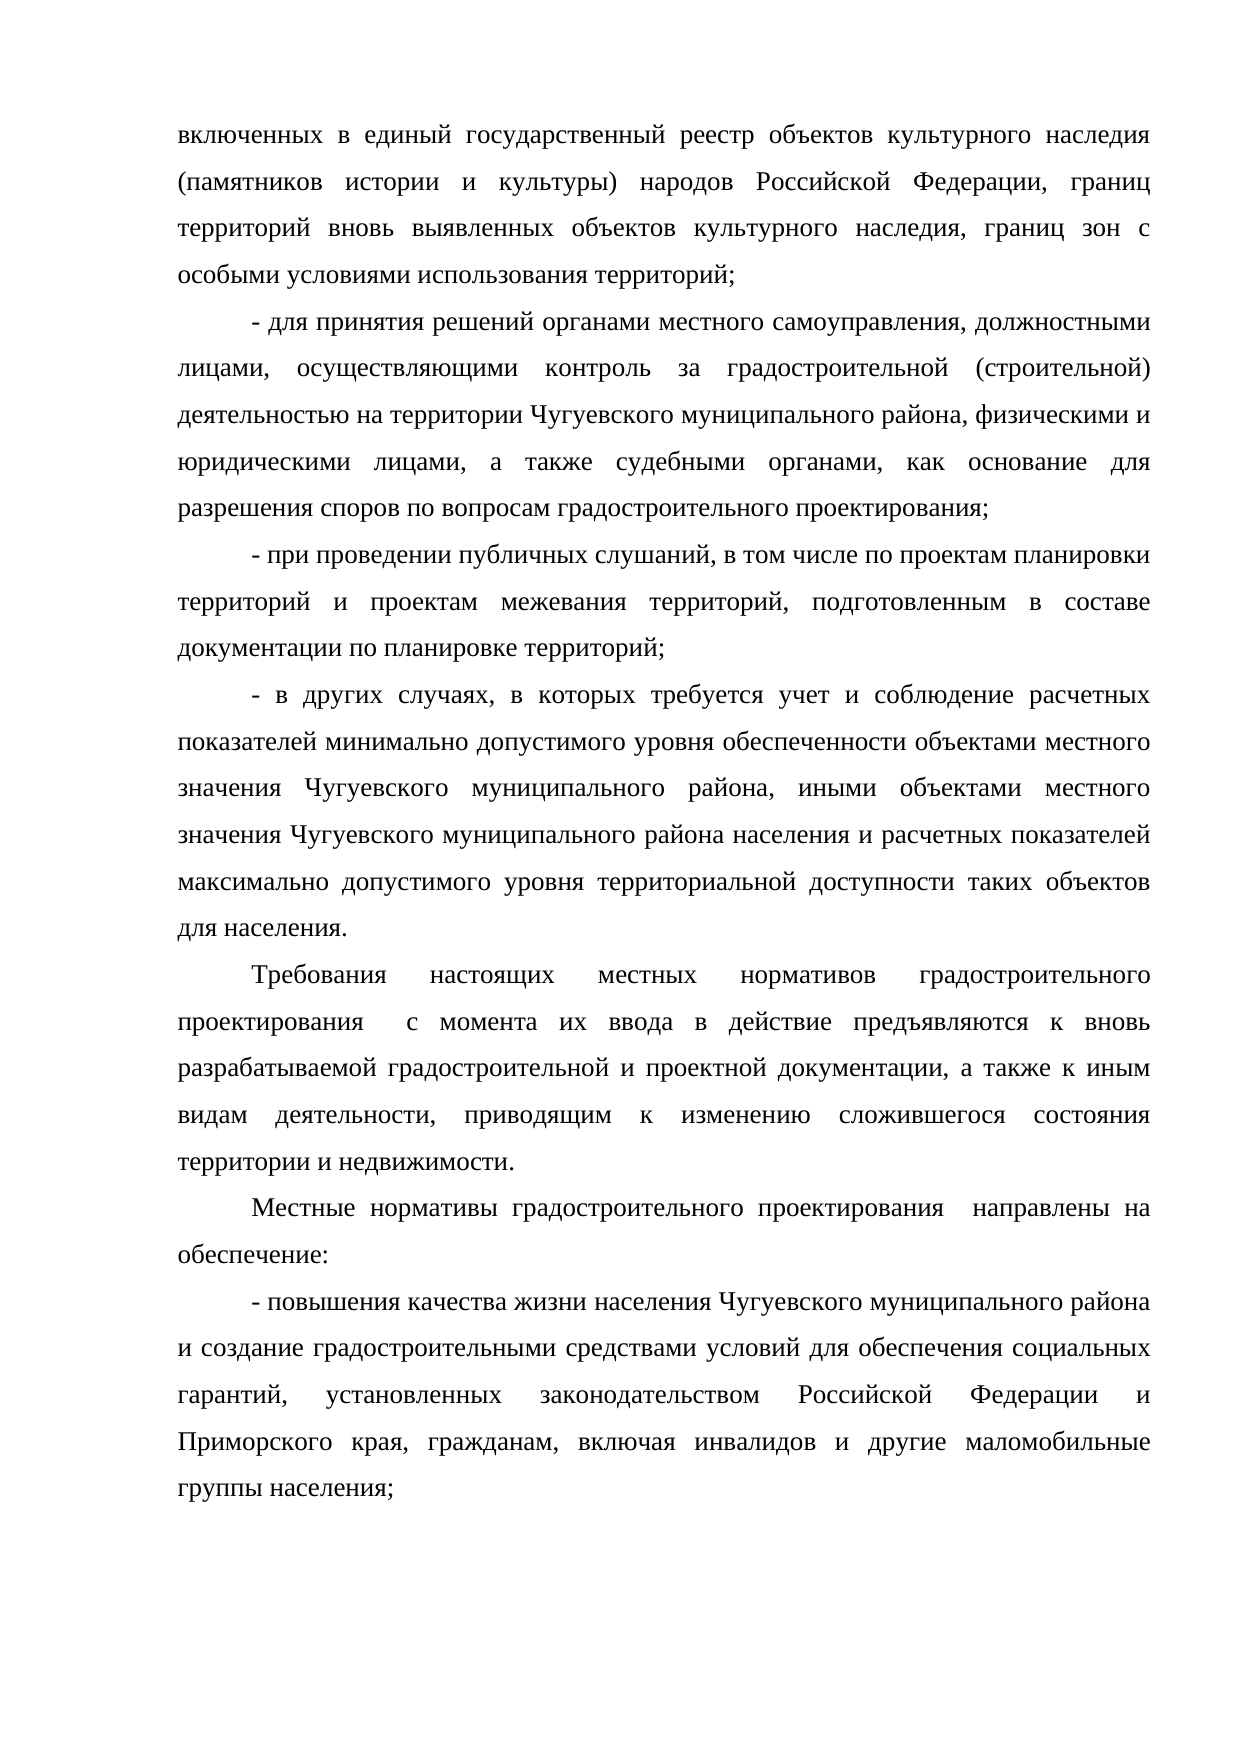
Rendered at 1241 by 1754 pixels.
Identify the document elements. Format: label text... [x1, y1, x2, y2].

text - повышения качества жизни населения Чугуевского муниципального района и создание градостроительными средствами условий для обеспечения социальных гарантий, установленных законодательством Российской Федерации и Приморского края, гражданам, включая инвалидов и другие маломобильные группы населения; [177, 1285, 1152, 1503]
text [177, 118, 1152, 289]
text Требования настоящих местных нормативов градостроительного проектирования с момента их ввода в действие предъявляются к вновь разрабатываемой градостроительной и проектной документации, а также к иным видам деятельности, приводящим к изменению сложившегося состояния территории и недвижимости. [177, 958, 1152, 1176]
text - для принятия решений органами местного самоуправления, должностными лицами, осуществляющими контроль за градостроительной (строительной) деятельностью на территории Чугуевского муниципального района, физическими и юридическими лицами, а также судебными органами, как основание для разрешения споров по вопросам градостроительного проектирования; [177, 305, 1152, 523]
text - при проведении публичных слушаний, в том числе по проектам планировки территорий и проектам межевания территорий, подготовленным в составе документации по планировке территорий; [177, 538, 1152, 663]
text - в других случаях, в которых требуется учет и соблюдение расчетных показателей минимально допустимого уровня обеспеченности объектами местного значения Чугуевского муниципального района, иными объектами местного значения Чугуевского муниципального района населения и расчетных показателей максимально допустимого уровня территориальной доступности таких объектов для населения. [177, 678, 1152, 943]
text Местные нормативы градостроительного проектирования направлены на обеспечение: [177, 1191, 1152, 1269]
